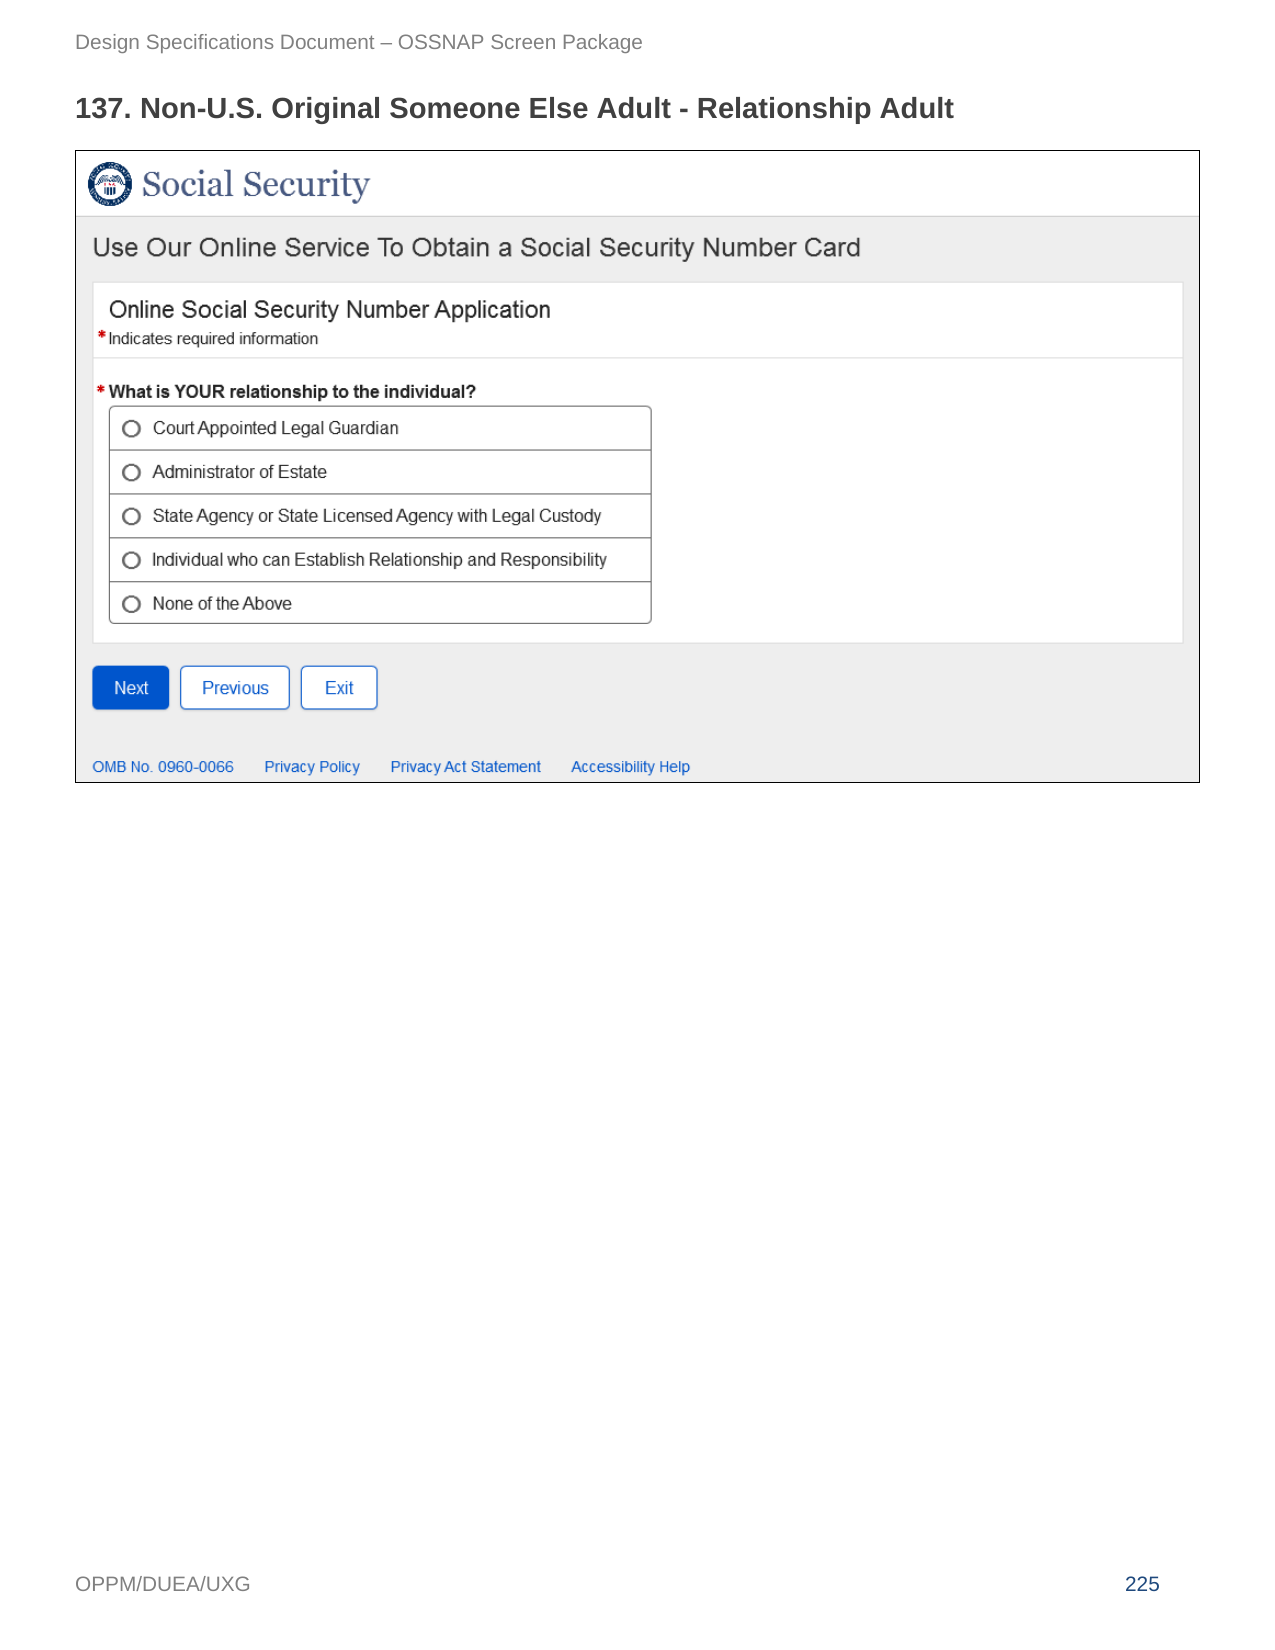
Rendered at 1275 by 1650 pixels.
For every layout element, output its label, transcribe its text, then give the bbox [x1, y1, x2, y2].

subtitle Non-U.S. Original Someone Else Adult - Relationship Adult [75, 91, 1200, 125]
picture [76, 151, 1199, 782]
